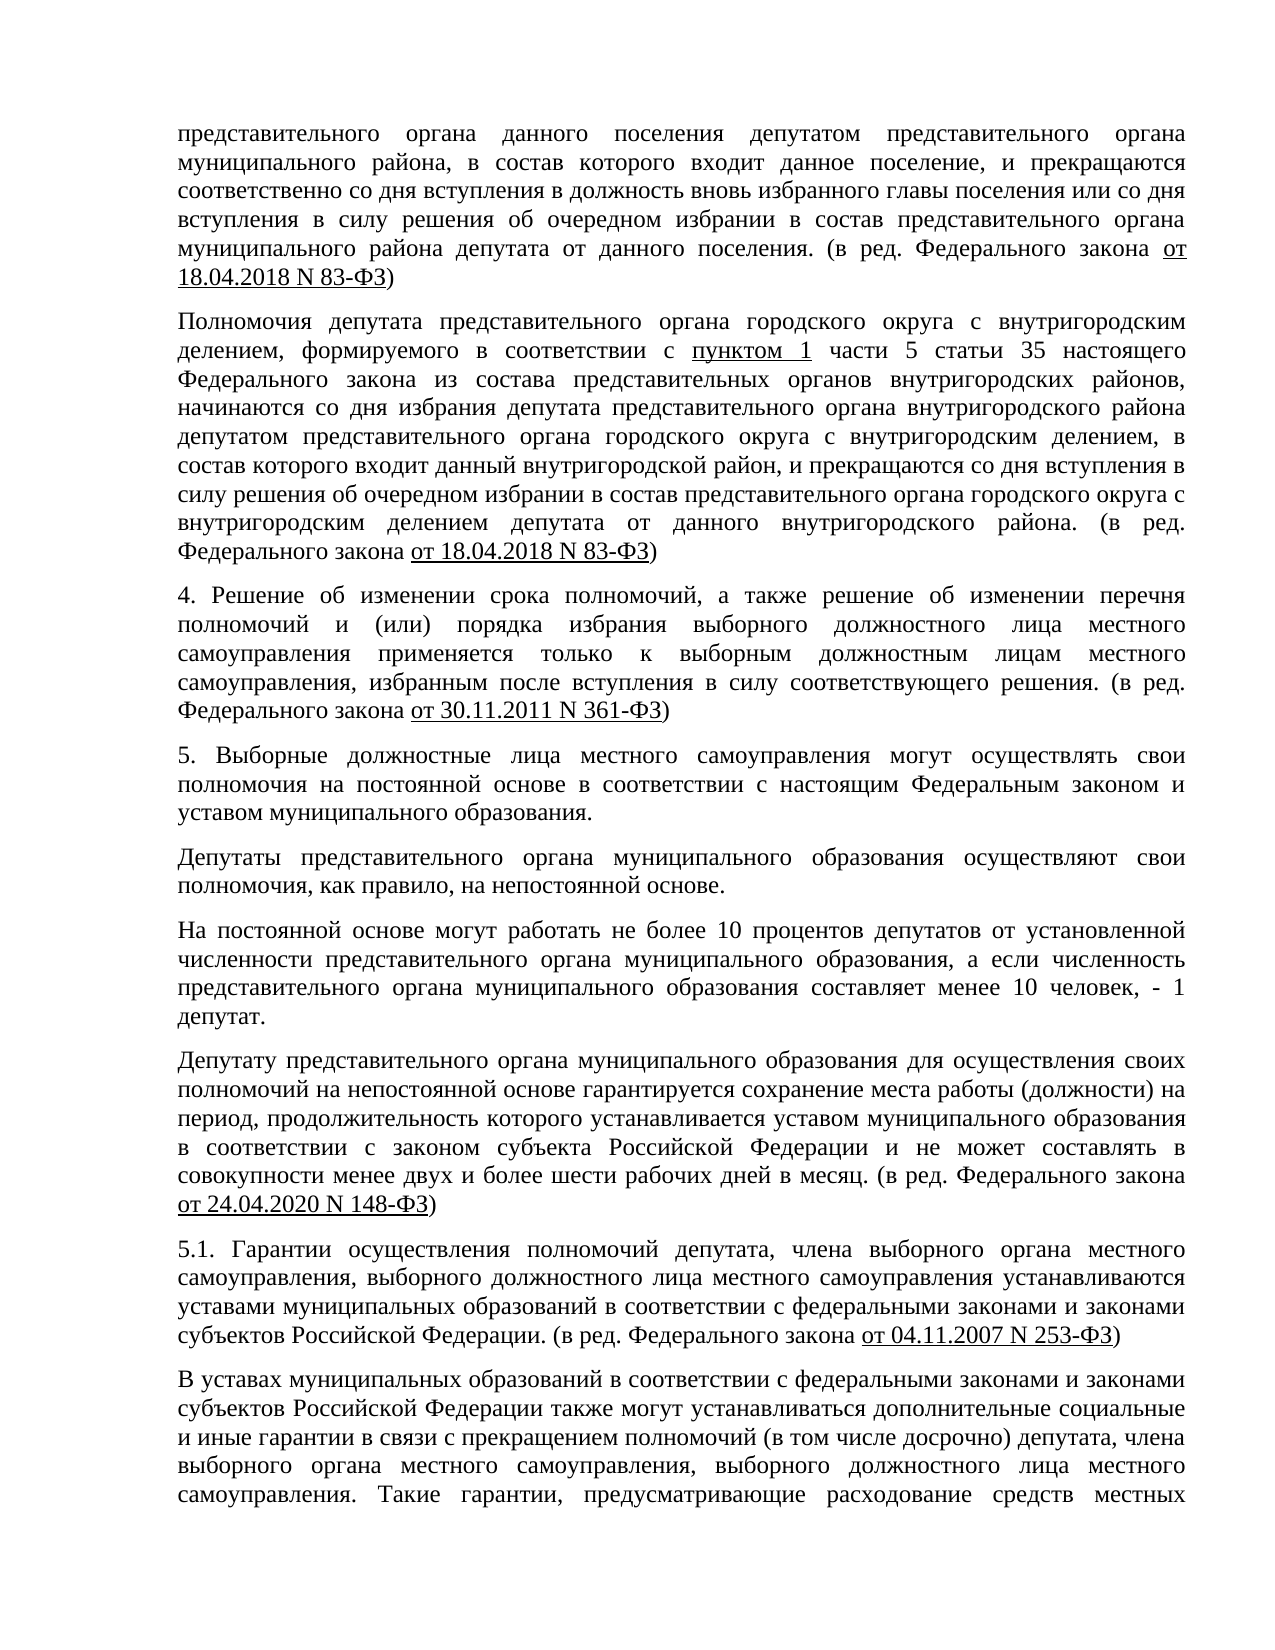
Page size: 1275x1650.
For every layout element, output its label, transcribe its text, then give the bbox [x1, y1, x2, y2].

text Полномочия депутата представительного органа городского округа с внутригородским делением, формируемого в соответствии с пунктом 1 части 5 статьи 35 настоящего Федерального закона из состава представительных органов внутригородских районов, начинаются со дня избрания депутата представительного органа внутригородского района депутатом представительного органа городского округа с внутригородским делением, в состав которого входит данный внутригородской район, и прекращаются со дня вступления в силу решения об очередном избрании в состав представительного органа городского округа с внутригородским делением депутата от данного внутригородского района. (в ред. Федерального закона от 18.04.2018 N 83-ФЗ) [177, 306, 1186, 565]
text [177, 118, 1186, 291]
text Депутату представительного органа муниципального образования для осуществления своих полномочий на непостоянной основе гарантируется сохранение места работы (должности) на период, продолжительность которого устанавливается уставом муниципального образования в соответствии с законом субъекта Российской Федерации и не может составлять в совокупности менее двух и более шести рабочих дней в месяц. (в ред. Федерального закона от 24.04.2020 N 148-ФЗ) [177, 1046, 1186, 1218]
text 4. Решение об изменении срока полномочий, а также решение об изменении перечня полномочий и (или) порядка избрания выборного должностного лица местного самоуправления применяется только к выборным должностным лицам местного самоуправления, избранным после вступления в силу соответствующего решения. (в ред. Федерального закона от 30.11.2011 N 361-ФЗ) [177, 581, 1186, 724]
text На постоянной основе могут работать не более 10 процентов депутатов от установленной численности представительного органа муниципального образования, а если численность представительного органа муниципального образования составляет менее 10 человек, - 1 депутат. [177, 915, 1186, 1030]
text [177, 1364, 1186, 1508]
text Депутаты представительного органа муниципального образования осуществляют свои полномочия, как правило, на непостоянной основе. [177, 842, 1186, 899]
text 5.1. Гарантии осуществления полномочий депутата, члена выборного органа местного самоуправления, выборного должностного лица местного самоуправления устанавливаются уставами муниципальных образований в соответствии с федеральными законами и законами субъектов Российской Федерации. (в ред. Федерального закона от 04.11.2007 N 253-ФЗ) [177, 1234, 1186, 1349]
text 5. Выборные должностные лица местного самоуправления могут осуществлять свои полномочия на постоянной основе в соответствии с настоящим Федеральным законом и уставом муниципального образования. [177, 740, 1186, 826]
